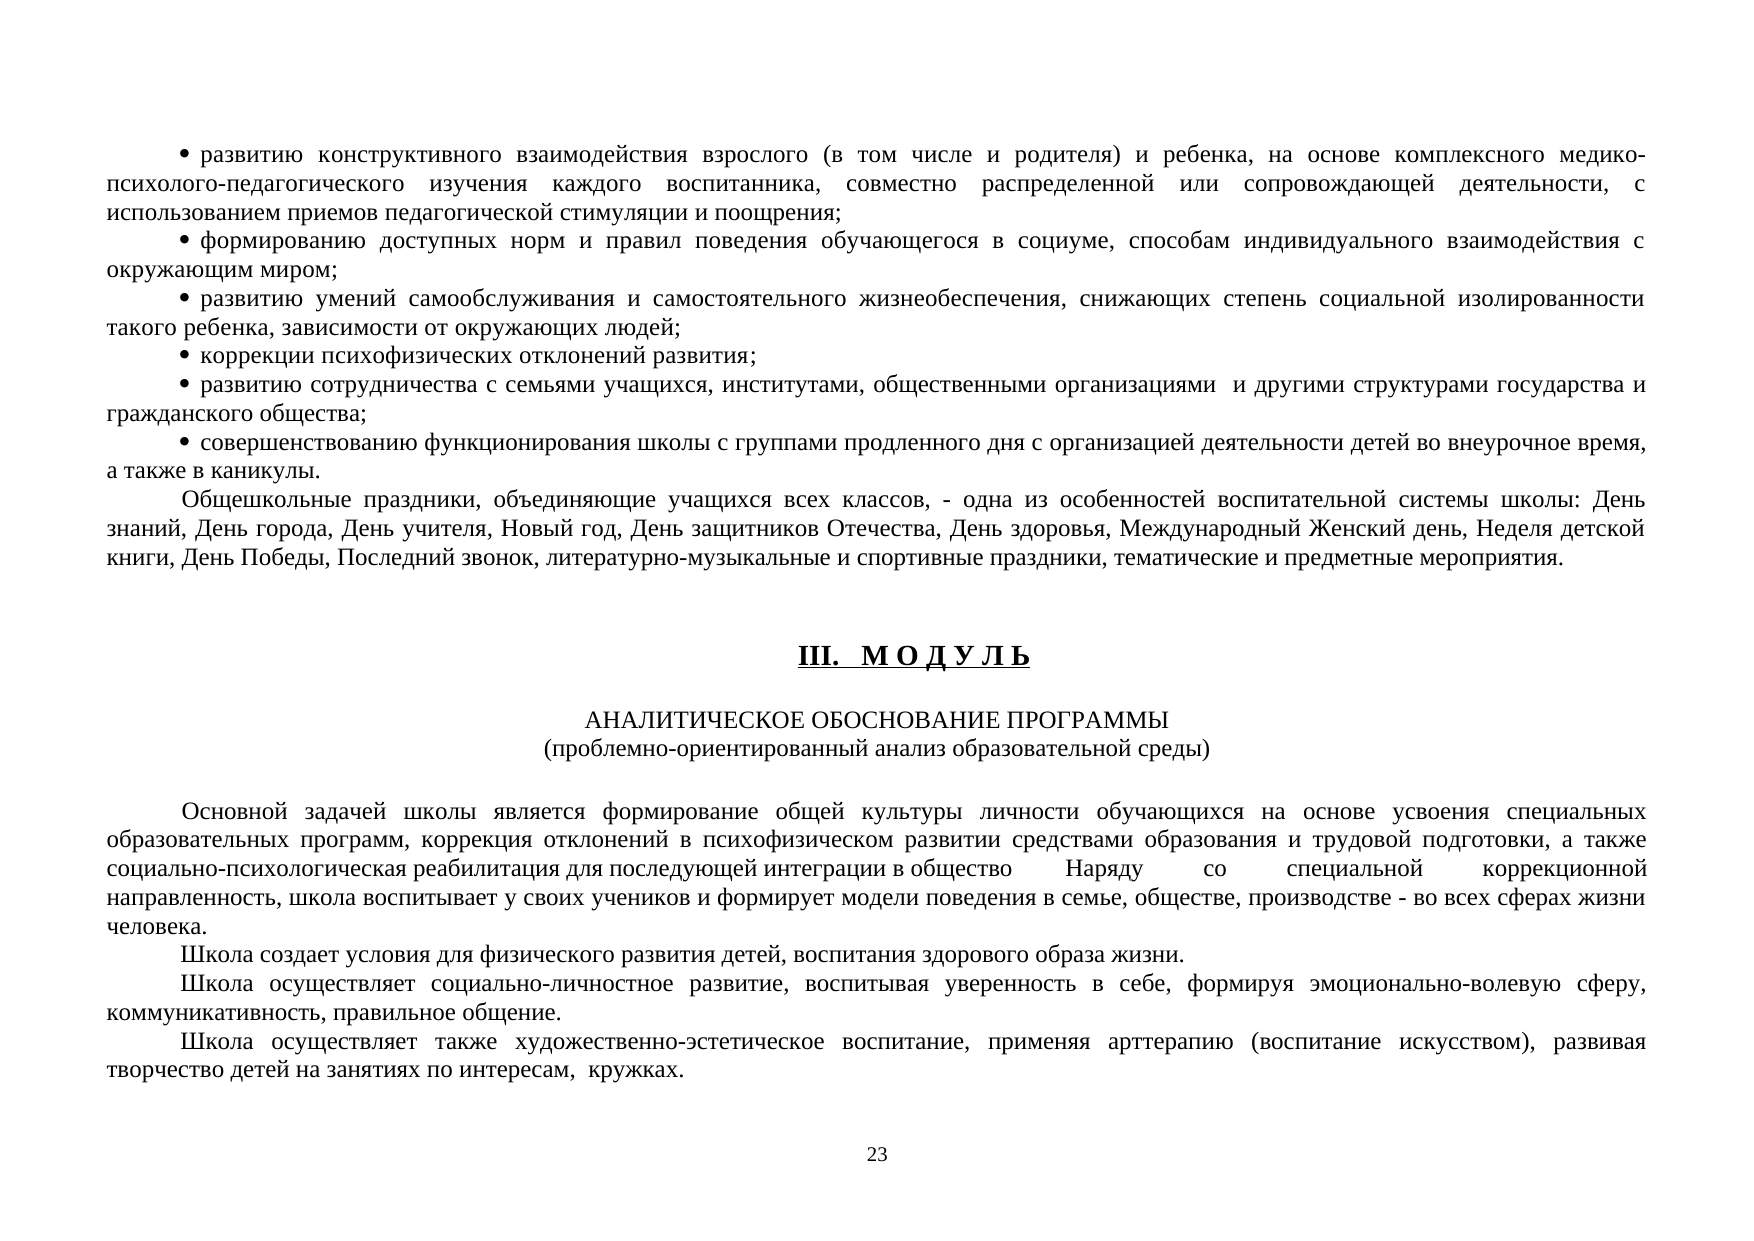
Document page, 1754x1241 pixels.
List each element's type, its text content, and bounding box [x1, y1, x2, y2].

text Школа осуществляет социально-личностное развитие, воспитывая уверенность в себе, формируя эмоционально-волевую сферу, коммуникативность, правильное общение. [106, 968, 1648, 1026]
text Школа создает условия для физического развития детей, воспитания здорового образа жизни. [106, 939, 1648, 968]
list развитию конструктивного взаимодействия взрослого (в том числе и родителя) и ребенка, на основе комплексного медико-психолого-педагогического изучения каждого воспитанника, совместно распределенной или сопровождающей деятельности, с использованием приемов педагогической стимуляции и поощрения; [106, 139, 1648, 226]
list формированию доступных норм и правил поведения обучающегося в социуме, способам индивидуального взаимодействия с окружающим миром; [106, 226, 1648, 283]
list развитию сотрудничества с семьями учащихся, институтами, общественными организациями и другими структурами государства и гражданского общества; [106, 369, 1648, 427]
text Школа осуществляет также художественно-эстетическое воспитание, применяя арттерапию (воспитание искусством), развивая творчество детей на занятиях по интересам, кружках. [106, 1026, 1648, 1083]
text Общешкольные праздники, объединяющие учащихся всех классов, - одна из особенностей воспитательной системы школы: День знаний, День города, День учителя, Новый год, День защитников Отечества, День здоровья, Международный Женский день, Неделя детской книги, День Победы, Последний звонок, литературно-музыкальные и спортивные праздники, тематические и предметные мероприятия. [106, 484, 1648, 571]
text (проблемно-ориентированный анализ образовательной среды) [106, 733, 1648, 762]
list коррекции психофизических отклонений развития; [106, 341, 1648, 369]
list развитию умений самообслуживания и самостоятельного жизнеобеспечения, снижающих степень социальной изолированности такого ребенка, зависимости от окружающих людей; [106, 283, 1648, 341]
text III. М О Д У Л Ь [106, 638, 1648, 671]
list совершенствованию функционирования школы с группами продленного дня с организацией деятельности детей во внеурочное время, а также в каникулы. [106, 427, 1648, 484]
text Основной задачей школы является формирование общей культуры личности обучающихся на основе усвоения специальных образовательных программ, коррекция отклонений в психофизическом развитии средствами образования и трудовой подготовки, а также социально-психологическая реабилитация для последующей интеграции в общество Наряду со специальной коррекционной направленность, школа воспитывает у своих учеников и формирует модели поведения в семье, обществе, производстве - во всех сферах жизни человека. [106, 796, 1648, 939]
text АНАЛИТИЧЕСКОЕ ОБОСНОВАНИЕ ПРОГРАММЫ [106, 705, 1648, 733]
